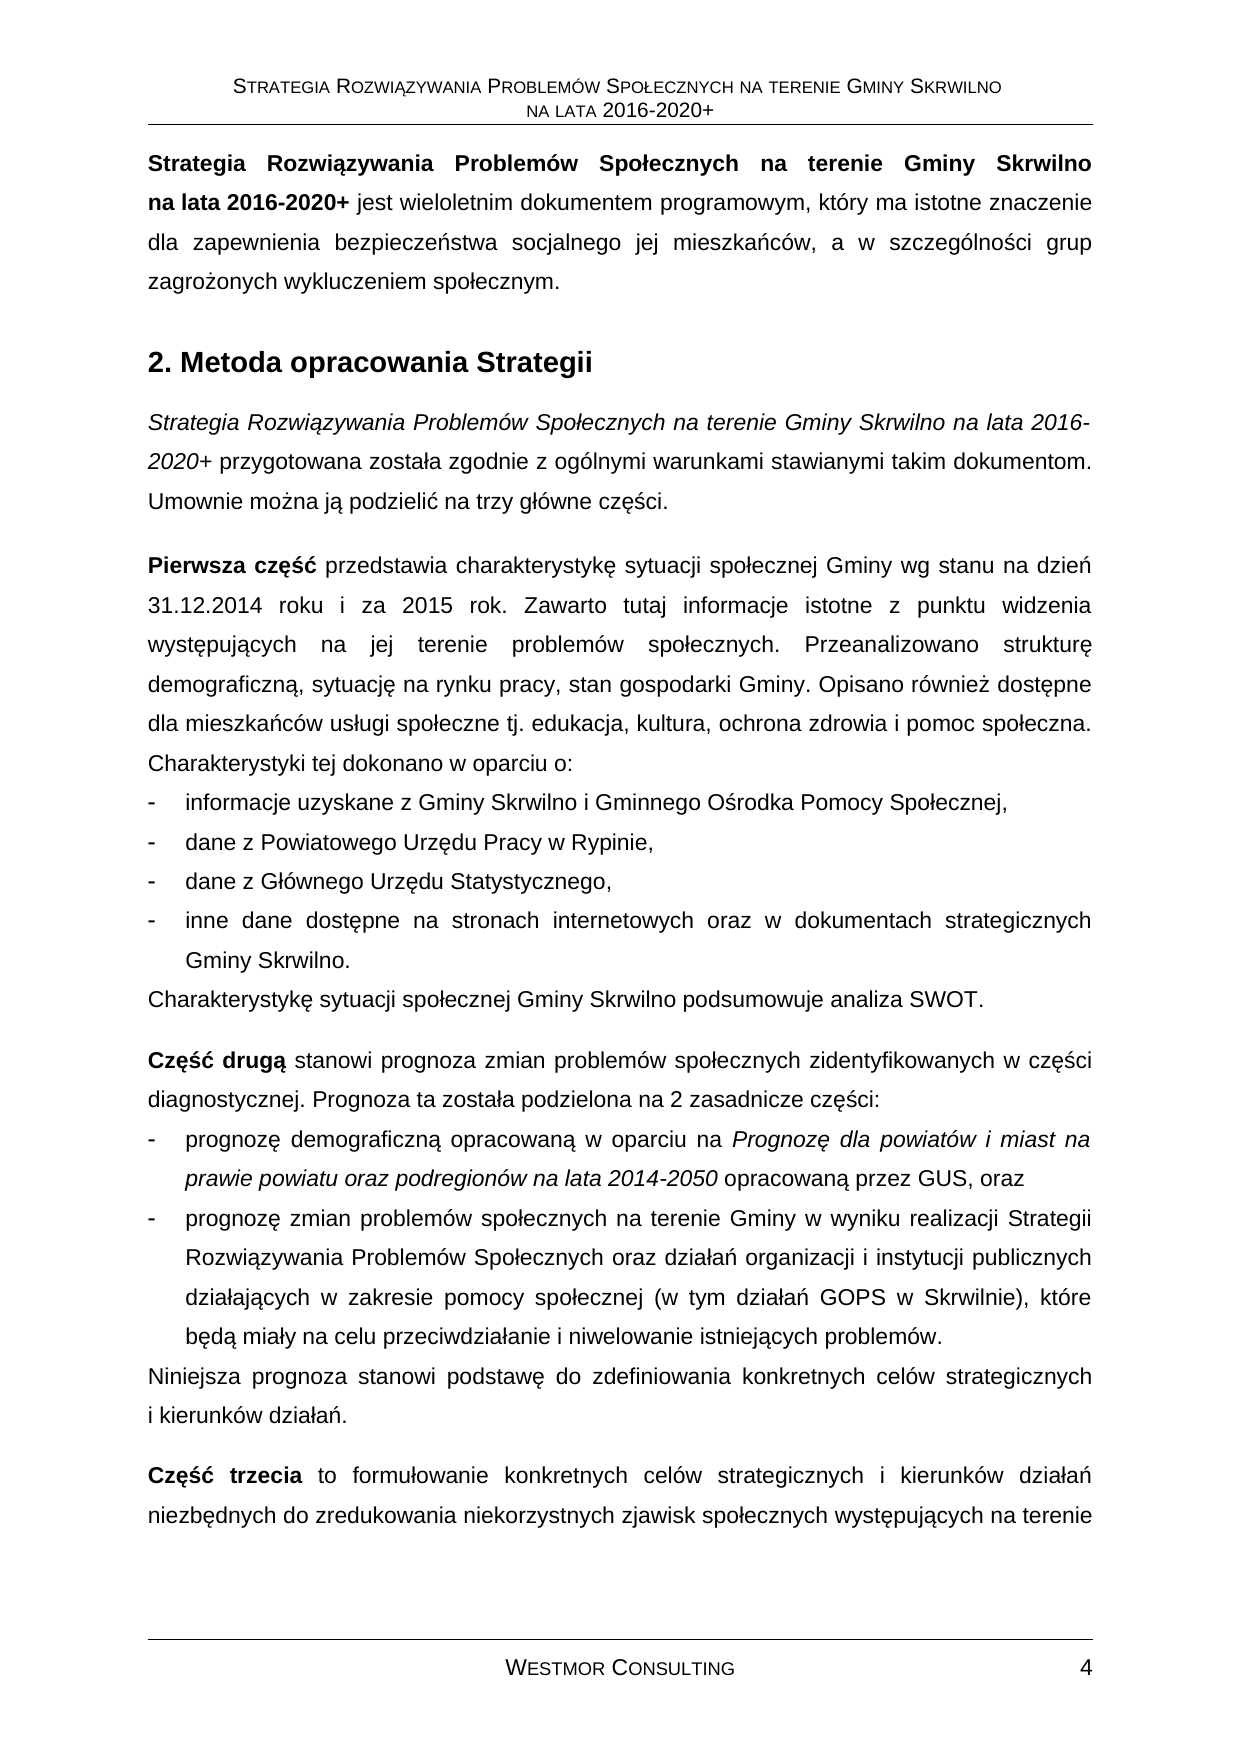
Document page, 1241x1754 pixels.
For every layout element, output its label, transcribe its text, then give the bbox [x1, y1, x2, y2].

list prognozę demograficzną opracowaną w oparciu na Prognozę dla powiatów i miast na prawie powiatu oraz podregionów na lata 2014-2050 opracowaną przez GUS, oraz [148, 1126, 1093, 1192]
list inne dane dostępne na stronach internetowych oraz w dokumentach strategicznych Gminy Skrwilno. [148, 907, 1093, 973]
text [148, 1462, 1093, 1528]
list dane z Głównego Urzędu Statystycznego, [148, 868, 1093, 894]
text Charakterystykę sytuacji społecznej Gminy Skrwilno podsumowuje analiza SWOT. [148, 986, 1093, 1013]
list prognozę zmian problemów społecznych na terenie Gminy w wyniku realizacji Strategii Rozwiązywania Problemów Społecznych oraz działań organizacji i instytucji publicznych działających w zakresie pomocy społecznej (w tym działań GOPS w Skrwilnie), które będą miały na celu przeciwdziałanie i niwelowanie istniejących problemów. [148, 1205, 1093, 1349]
list informacje uzyskane z Gminy Skrwilno i Gminnego Ośrodka Pomocy Społecznej, [148, 789, 1093, 815]
text Część drugą stanowi prognoza zmian problemów społecznych zidentyfikowanych w części diagnostycznej. Prognoza ta została podzielona na 2 zasadnicze części: [148, 1047, 1093, 1113]
text Niniejsza prognoza stanowi podstawę do zdefiniowania konkretnych celów strategicznych i kierunków działań. [148, 1363, 1093, 1428]
text Strategia Rozwiązywania Problemów Społecznych na terenie Gminy Skrwilno na lata 2016-2020+ przygotowana została zgodnie z ogólnymi warunkami stawianymi takim dokumentom. Umownie można ją podzielić na trzy główne części. [148, 409, 1093, 514]
text Strategia Rozwiązywania Problemów Społecznych na terenie Gminy Skrwilno na lata 2016-2020+ jest wieloletnim dokumentem programowym, który ma istotne znaczenie dla zapewnienia bezpieczeństwa socjalnego jej mieszkańców, a w szczególności grup zagrożonych wykluczeniem społecznym. [148, 150, 1093, 294]
list dane z Powiatowego Urzędu Pracy w Rypinie, [148, 828, 1093, 855]
subtitle 2. Metoda opracowania Strategii [148, 345, 1093, 379]
text Pierwsza część przedstawia charakterystykę sytuacji społecznej Gminy wg stanu na dzień 31.12.2014 roku i za 2015 rok. Zawarto tutaj informacje istotne z punktu widzenia występujących na jej terenie problemów społecznych. Przeanalizowano strukturę demograficzną, sytuację na rynku pracy, stan gospodarki Gminy. Opisano również dostępne dla mieszkańców usługi społeczne tj. edukacja, kultura, ochrona zdrowia i pomoc społeczna. Charakterystyki tej dokonano w oparciu o: [148, 552, 1093, 776]
